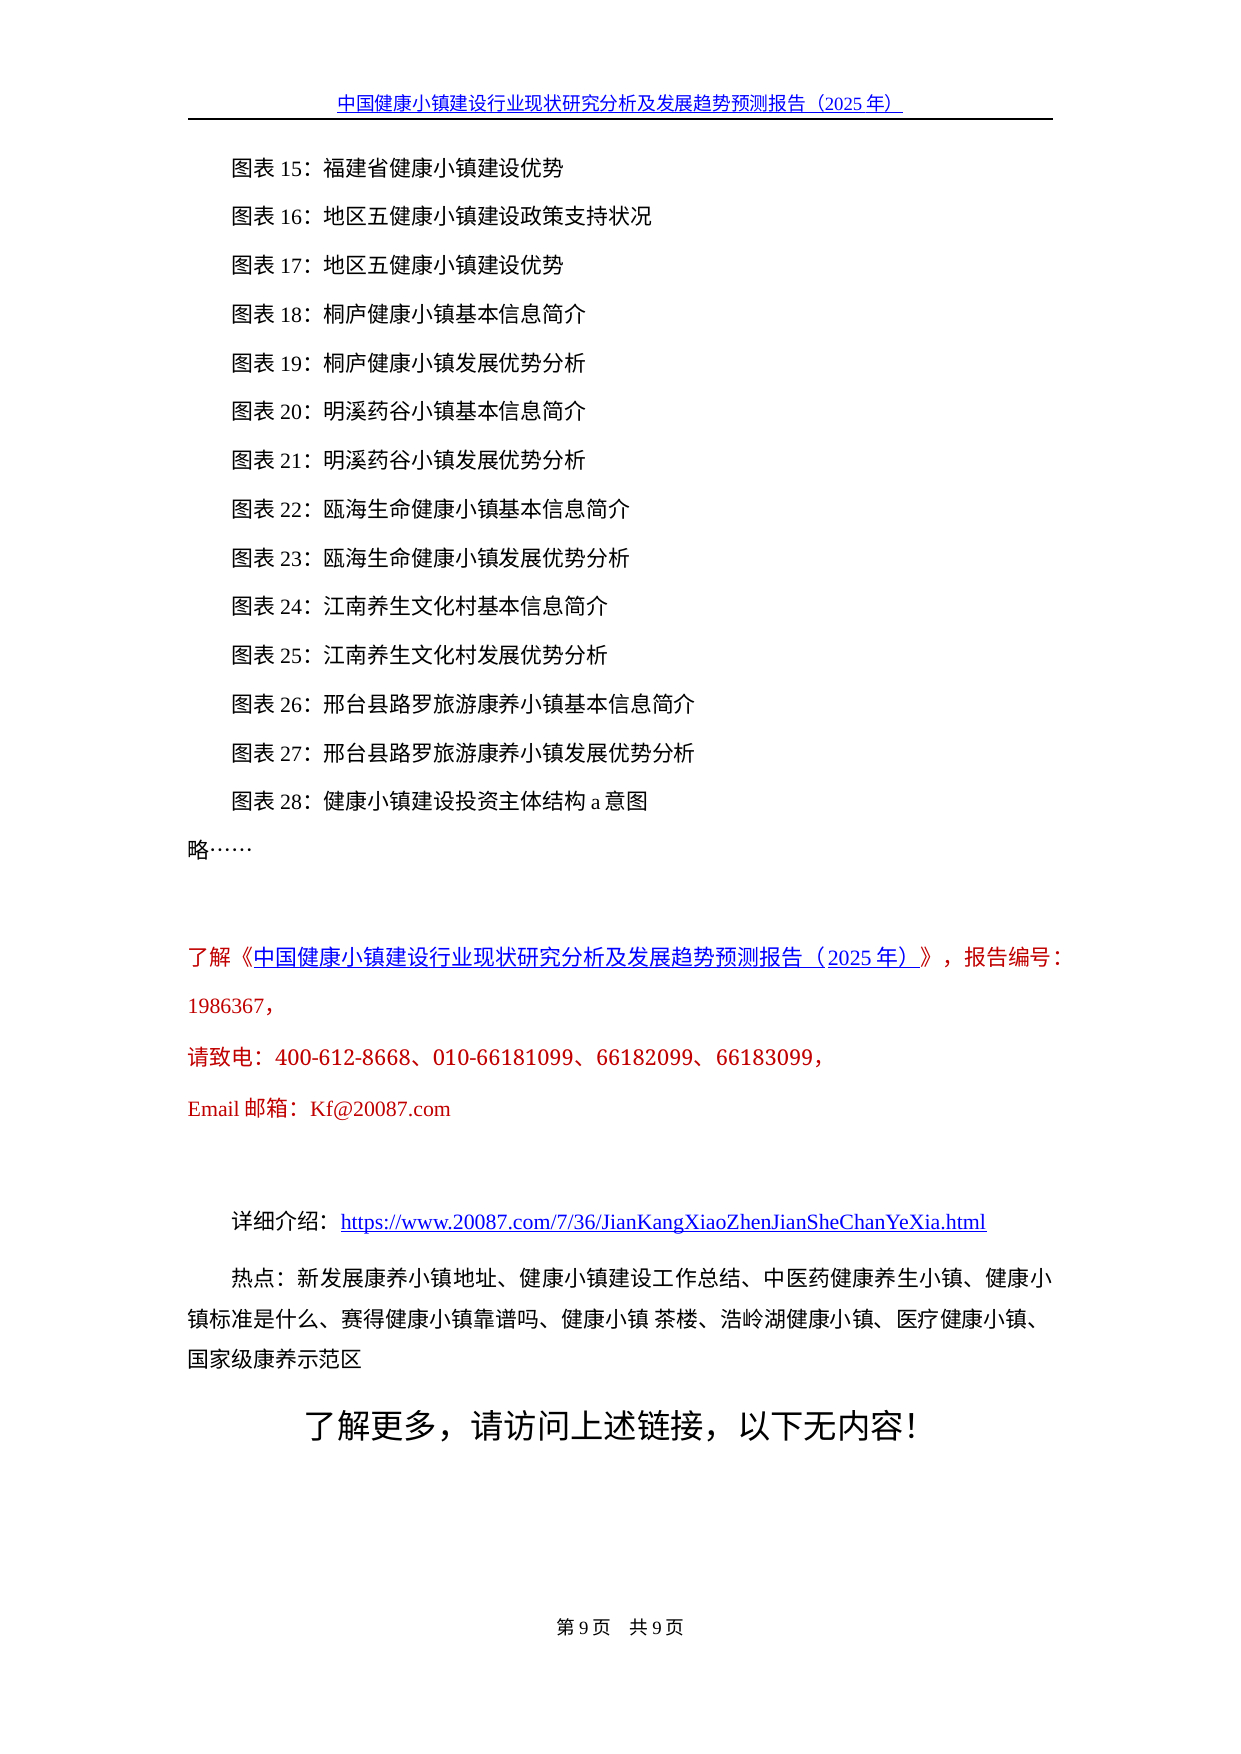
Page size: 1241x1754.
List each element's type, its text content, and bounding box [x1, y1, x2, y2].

text 请致电：400-612-8668、010-66181099、66182099、66183099， [187, 1039, 1053, 1072]
title 了解更多，请访问上述链接，以下无内容！ [187, 1392, 1053, 1457]
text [187, 150, 1053, 865]
text 热点：新发展康养小镇地址、健康小镇建设工作总结、中医药健康养生小镇、健康小镇标准是什么、赛得健康小镇靠谱吗、健康小镇 茶楼、浩岭湖健康小镇、医疗健康小镇、国家级康养示范区 [187, 1261, 1053, 1374]
text 了解《中国健康小镇建设行业现状研究分析及发展趋势预测报告（2025年）》，报告编号：1986367， [187, 939, 1053, 1020]
text 详细介绍：https://www.20087.com/7/36/JianKangXiaoZhenJianSheChanYeXia.html [187, 1204, 1053, 1236]
text Email邮箱：Kf@20087.com [187, 1091, 1053, 1123]
